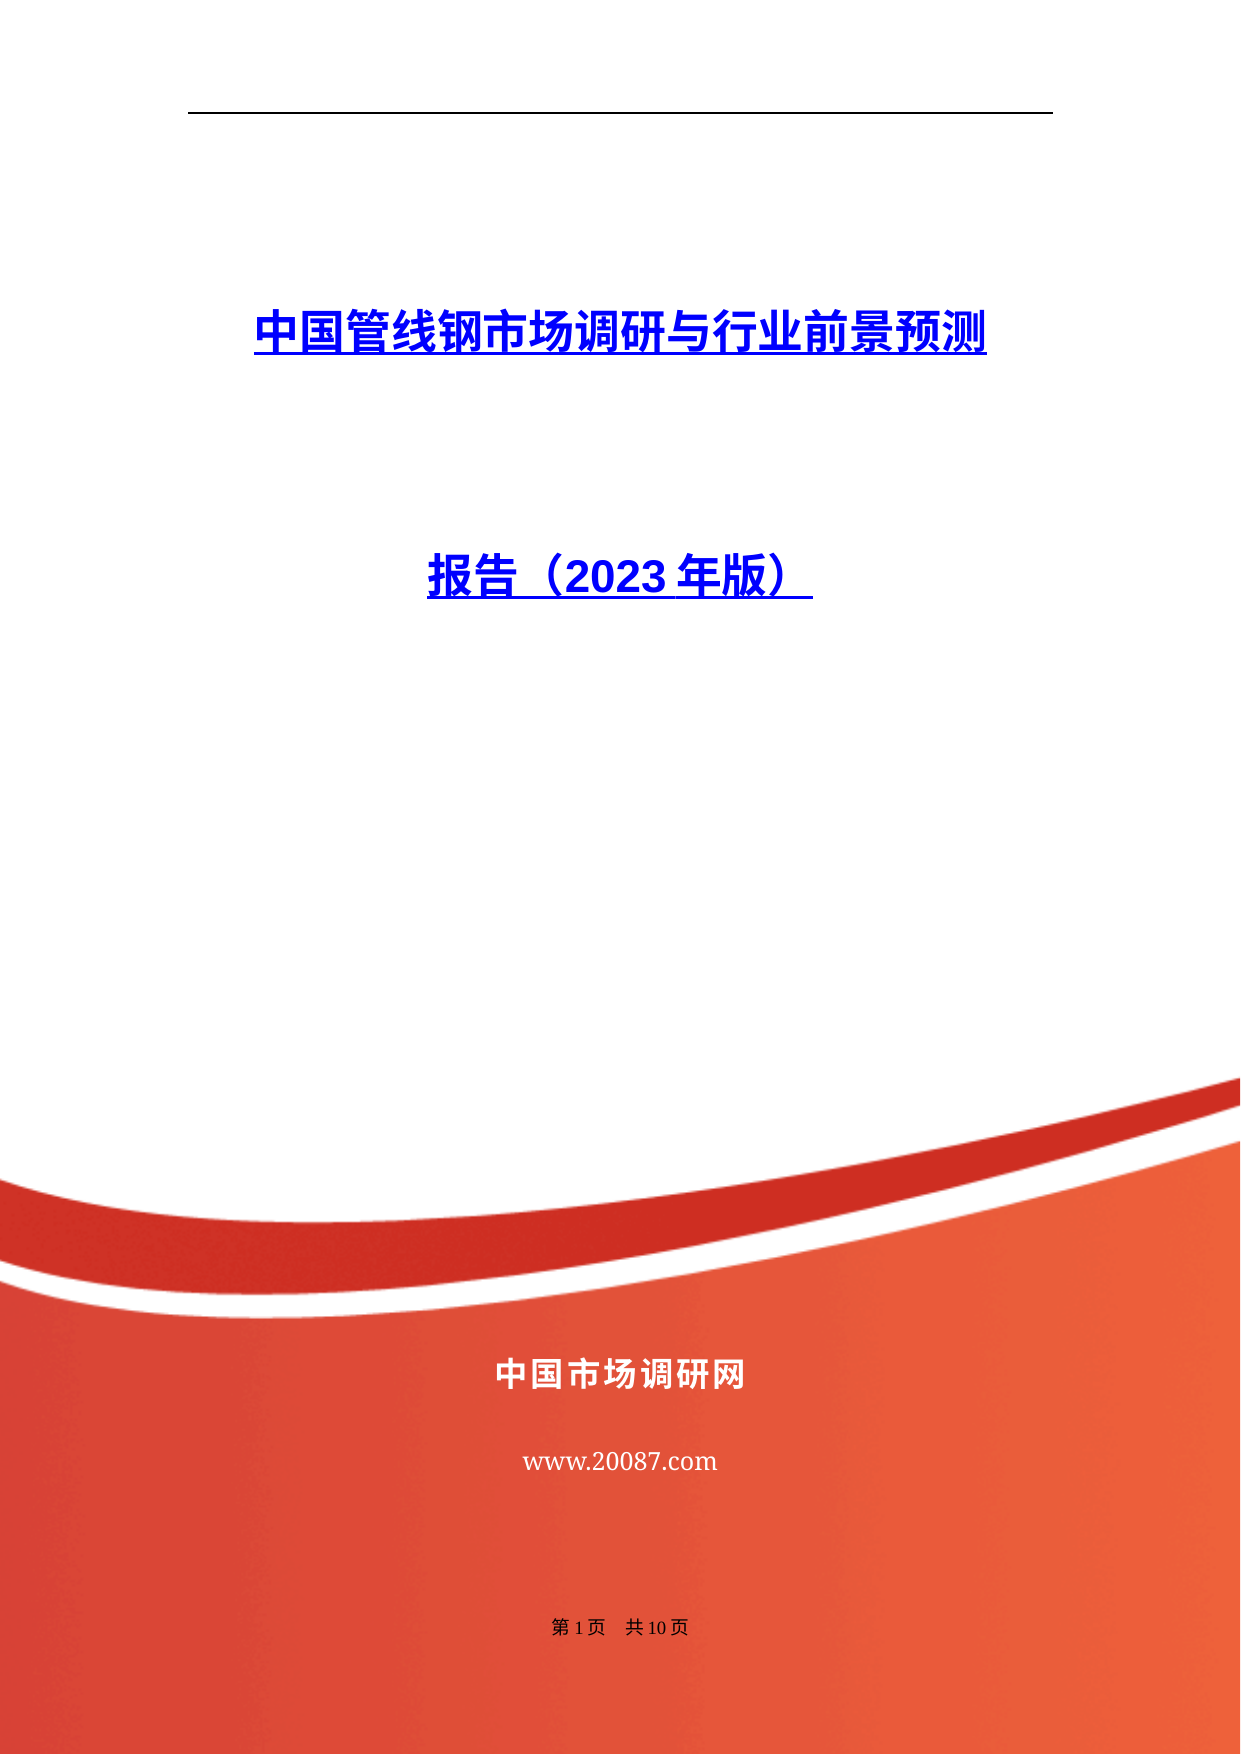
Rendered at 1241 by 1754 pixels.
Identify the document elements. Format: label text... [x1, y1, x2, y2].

text www.20087.com [187, 1428, 1053, 1493]
picture [0, 1006, 1241, 1754]
subtitle 中国市场调研网 [187, 1339, 1053, 1404]
table_header 中国管线钢市场调研与行业前景预测报告（2023年版） [188, 207, 1053, 773]
